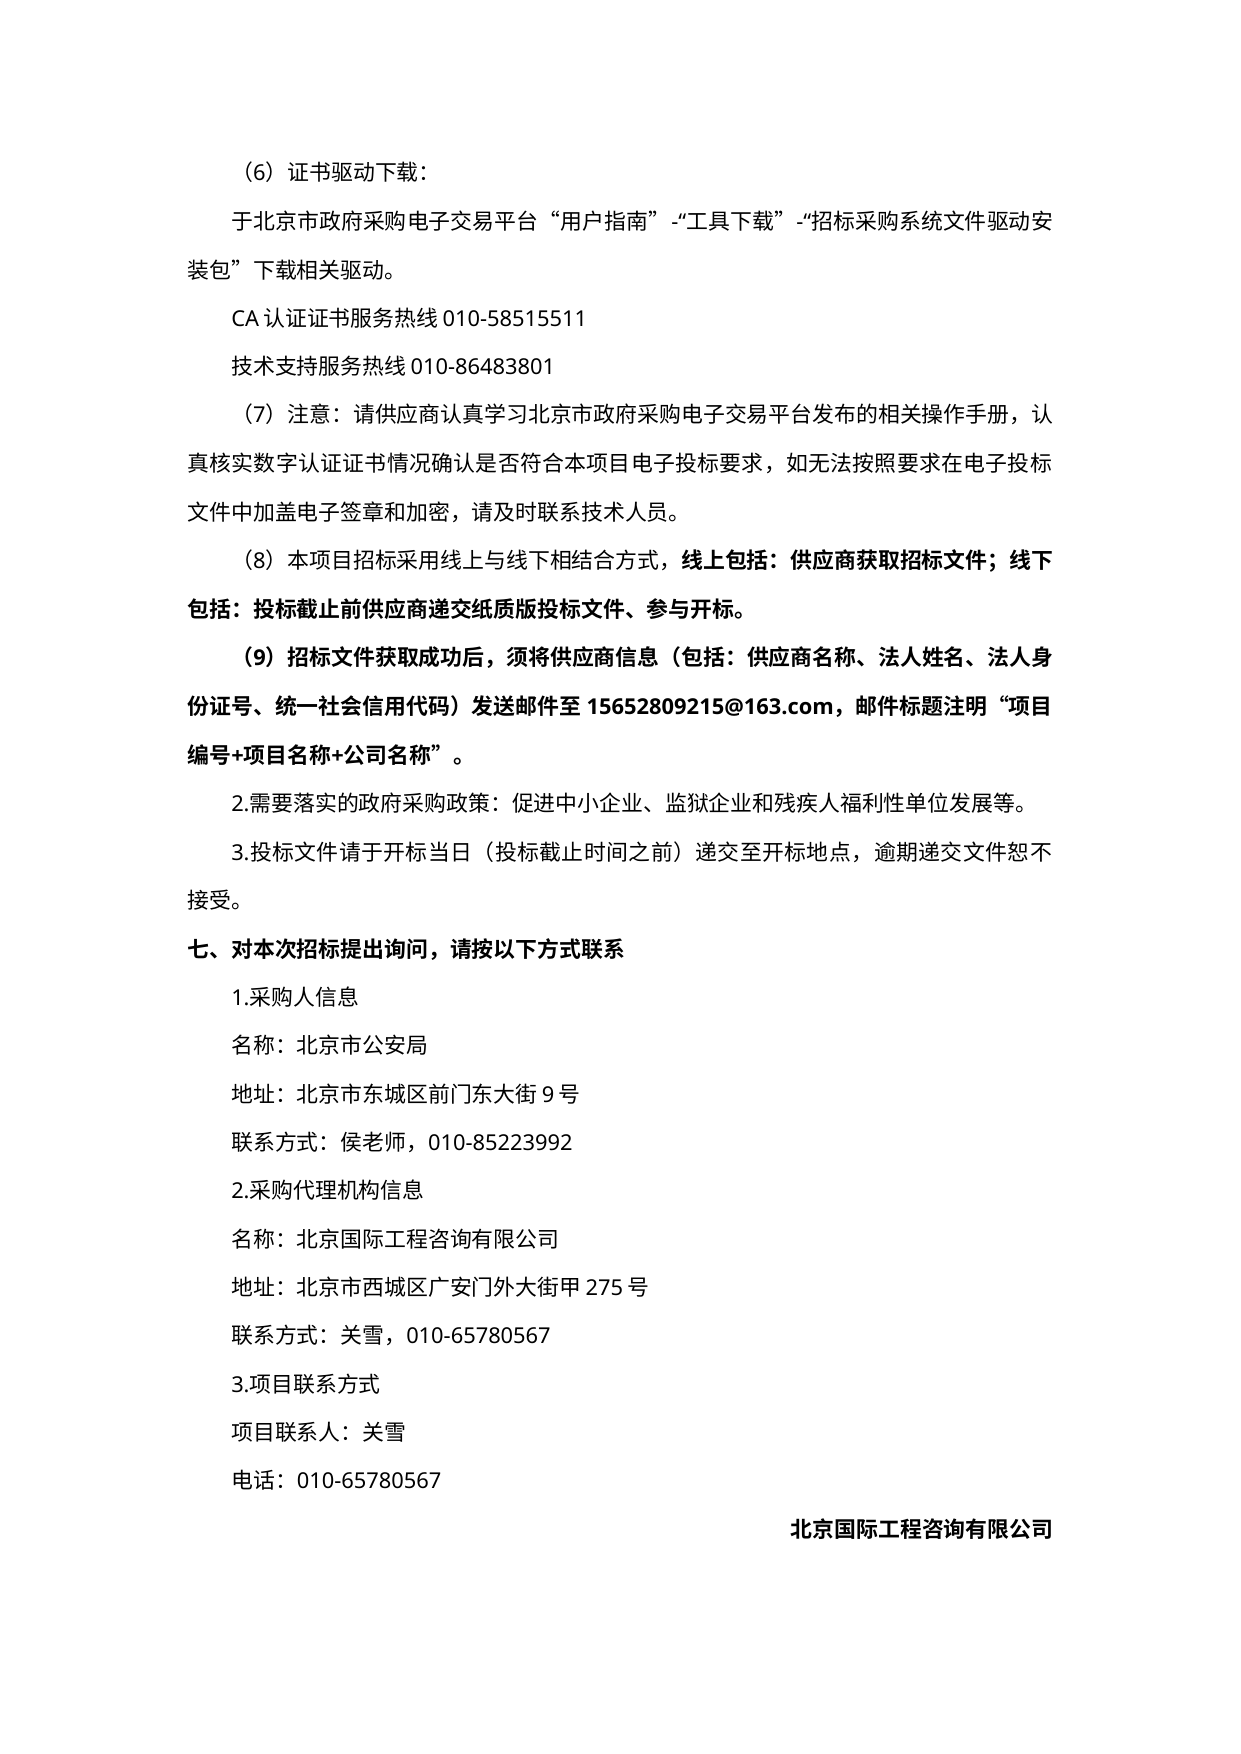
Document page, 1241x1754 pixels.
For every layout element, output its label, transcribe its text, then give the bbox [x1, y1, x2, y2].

list 3.投标文件请于开标当日（投标截止时间之前）递交至开标地点，逾期递交文件恕不接受。 [187, 834, 1053, 916]
subtitle 七、对本次招标提出询问，请按以下方式联系 [187, 931, 1053, 964]
list 2.采购代理机构信息 [187, 1173, 1053, 1206]
list 项目联系人：关雪 [187, 1415, 1053, 1447]
list （9）招标文件获取成功后，须将供应商信息（包括：供应商名称、法人姓名、法人身份证号、统一社会信用代码）发送邮件至15652809215@163.com，邮件标题注明“项目编号+项目名称+公司名称”。 [187, 640, 1053, 770]
list 联系方式：关雪，010-65780567 [187, 1318, 1053, 1351]
list 名称：北京国际工程咨询有限公司 [187, 1221, 1053, 1254]
list 电话：010-65780567 [187, 1463, 1053, 1496]
list 2.需要落实的政府采购政策：促进中小企业、监狱企业和残疾人福利性单位发展等。 [187, 786, 1053, 818]
list 3.项目联系方式 [187, 1366, 1053, 1399]
list CA认证证书服务热线010-58515511 [187, 301, 1053, 333]
list 于北京市政府采购电子交易平台“用户指南”-“工具下载”-“招标采购系统文件驱动安装包”下载相关驱动。 [187, 203, 1053, 285]
list （6）证书驱动下载： [187, 155, 1053, 188]
list （7）注意：请供应商认真学习北京市政府采购电子交易平台发布的相关操作手册，认真核实数字认证证书情况确认是否符合本项目电子投标要求，如无法按照要求在电子投标文件中加盖电子签章和加密，请及时联系技术人员。 [187, 397, 1053, 527]
list 地址：北京市东城区前门东大街9号 [187, 1076, 1053, 1109]
text 北京国际工程咨询有限公司 [187, 1511, 1053, 1544]
list 名称：北京市公安局 [187, 1028, 1053, 1061]
list 技术支持服务热线010-86483801 [187, 349, 1053, 381]
list （8）本项目招标采用线上与线下相结合方式，线上包括：供应商获取招标文件；线下包括：投标截止前供应商递交纸质版投标文件、参与开标。 [187, 543, 1053, 624]
list 地址：北京市西城区广安门外大街甲275号 [187, 1270, 1053, 1302]
list 联系方式：侯老师，010-85223992 [187, 1125, 1053, 1157]
list 1.采购人信息 [187, 980, 1053, 1012]
